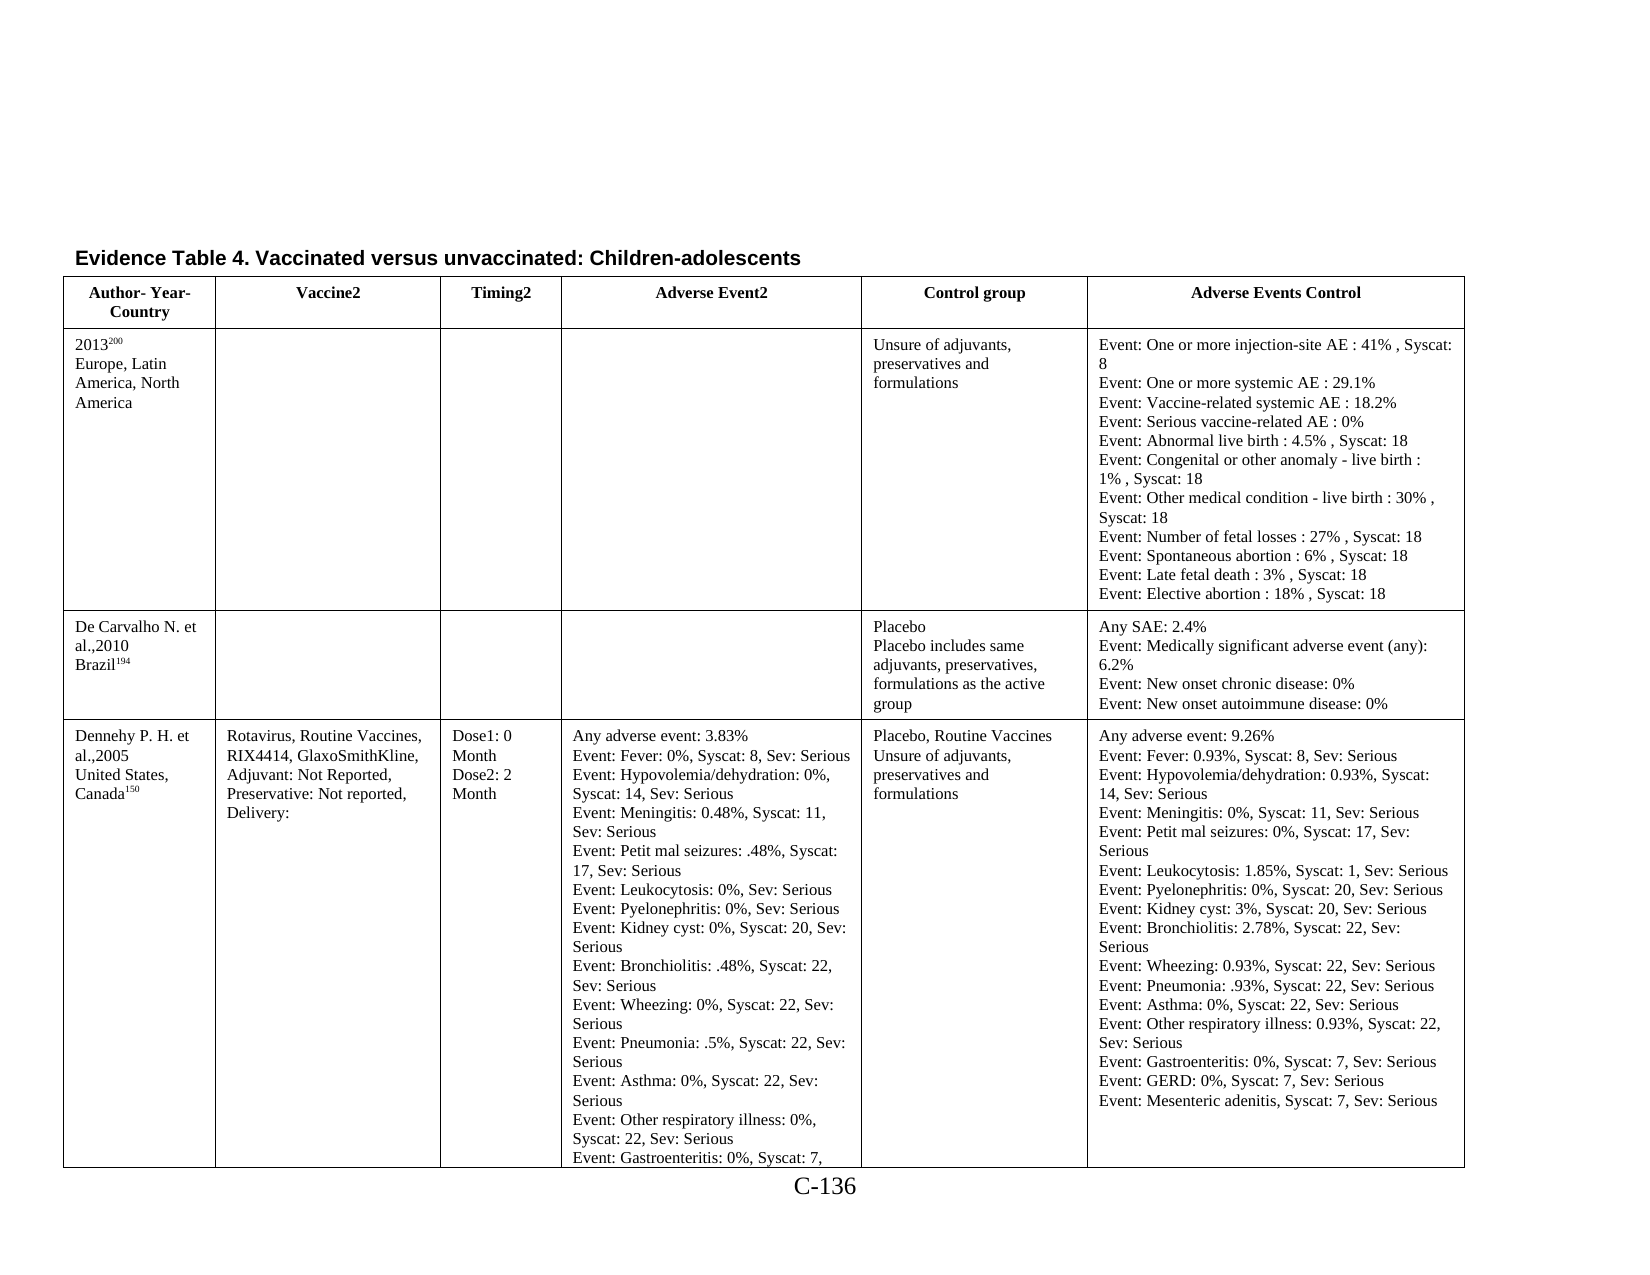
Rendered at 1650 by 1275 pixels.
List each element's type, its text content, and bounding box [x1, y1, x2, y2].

table_cell De Carvalho N. et al.,2010 Brazil194 [64, 611, 215, 719]
table_cell Dose1: 0 Month Dose2: 2 Month [441, 720, 561, 1167]
table_cell [441, 329, 561, 609]
table_cell [216, 329, 440, 609]
table_cell Author- Year- Country [64, 277, 215, 328]
table_cell Dennehy P. H. et al.,2005 United States, Canada150 [64, 720, 215, 1167]
table_header Evidence Table 4. Vaccinated versus unvaccinated: Children-adolescents [64, 212, 1464, 276]
table_cell [562, 329, 861, 609]
table_cell Control group [862, 277, 1087, 328]
table_cell [216, 611, 440, 719]
table_cell Vaccine2 [216, 277, 440, 328]
table_cell Adverse Events Control [1088, 277, 1464, 328]
table_cell Clark, L.R. et al. 2013200 Europe, Latin America, North America [64, 329, 215, 609]
table_cell [441, 611, 561, 719]
table_cell Timing2 [441, 277, 561, 328]
table_cell Placebo Unsure of adjuvants, preservatives and formulations [862, 329, 1087, 609]
table_cell Any SAE: 2.4% Event: Medically significant adverse event (any): 6.2% Event: New onset chronic disease: 0% Event: New onset autoimmune disease: 0% [1088, 611, 1464, 719]
table_cell Adverse Event2 [562, 277, 861, 328]
table_cell Placebo Placebo includes same adjuvants, preservatives, formulations as the active group [862, 611, 1087, 719]
table_cell Rotavirus, Routine Vaccines, RIX4414, GlaxoSmithKline, Adjuvant: Not Reported, Preservative: Not reported, Delivery: [216, 720, 440, 1167]
table_cell [562, 611, 861, 719]
table_cell Placebo, Routine Vaccines Unsure of adjuvants, preservatives and formulations [862, 720, 1087, 1167]
